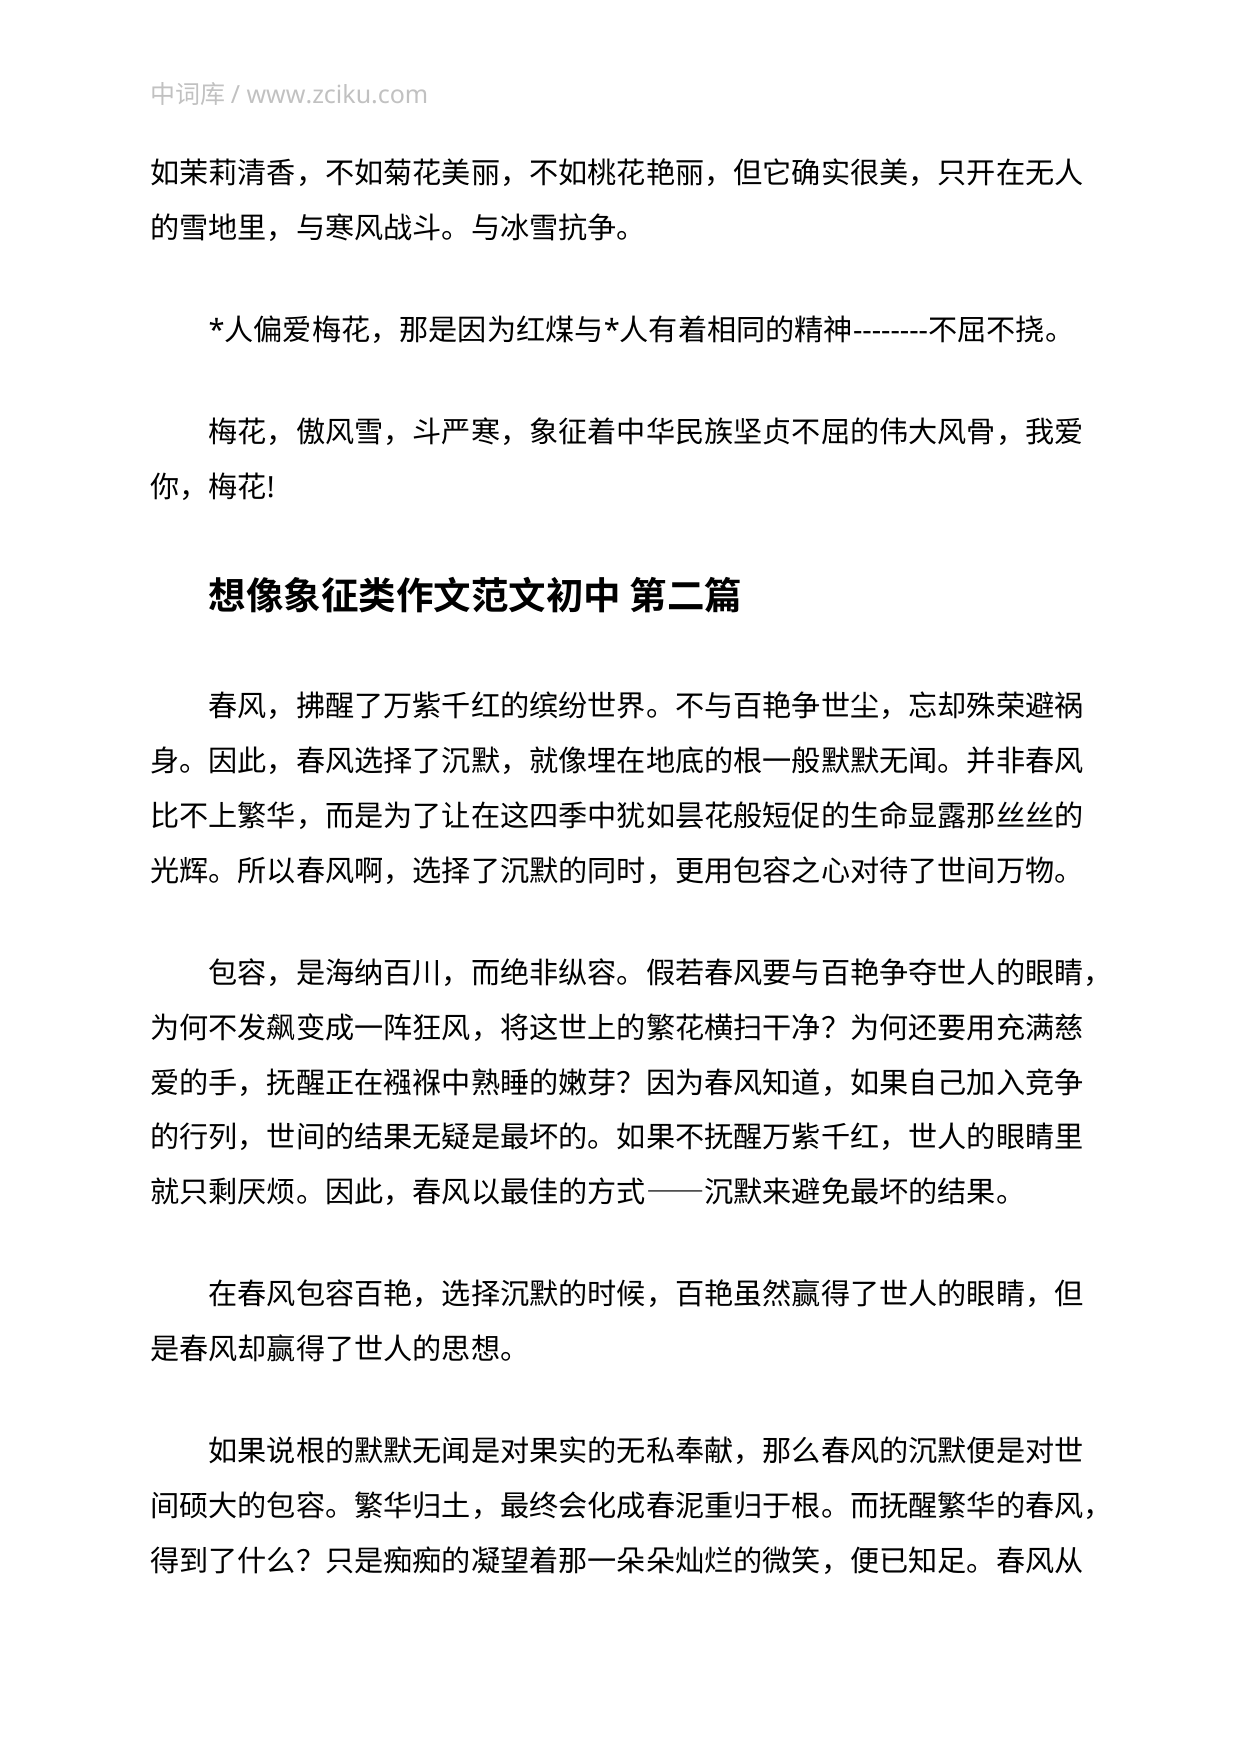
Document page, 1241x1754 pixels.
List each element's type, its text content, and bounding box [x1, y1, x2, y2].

text 包容，是海纳百川，而绝非纵容。假若春风要与百艳争夺世人的眼睛，为何不发飙变成一阵狂风，将这世上的繁花横扫干净？为何还要用充满慈爱的手，抚醒正在襁褓中熟睡的嫩芽？因为春风知道，如果自己加入竞争的行列，世间的结果无疑是最坏的。如果不抚醒万紫千红，世人的眼睛里就只剩厌烦。因此，春风以最佳的方式——沉默来避免最坏的结果。 [150, 949, 1090, 1211]
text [150, 1427, 1090, 1579]
text 想像象征类作文范文初中 第二篇 [150, 566, 1090, 620]
text *人偏爱梅花，那是因为红煤与*人有着相同的精神--------不屈不挠。 [150, 307, 1090, 349]
text 梅花，傲风雪，斗严寒，象征着中华民族坚贞不屈的伟大风骨，我爱你，梅花! [150, 409, 1090, 506]
text 在春风包容百艳，选择沉默的时候，百艳虽然赢得了世人的眼睛，但是春风却赢得了世人的思想。 [150, 1271, 1090, 1368]
text 春风，拂醒了万紫千红的缤纷世界。不与百艳争世尘，忘却殊荣避祸身。因此，春风选择了沉默，就像埋在地底的根一般默默无闻。并非春风比不上繁华，而是为了让在这四季中犹如昙花般短促的生命显露那丝丝的光辉。所以春风啊，选择了沉默的同时，更用包容之心对待了世间万物。 [150, 683, 1090, 890]
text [150, 150, 1090, 247]
